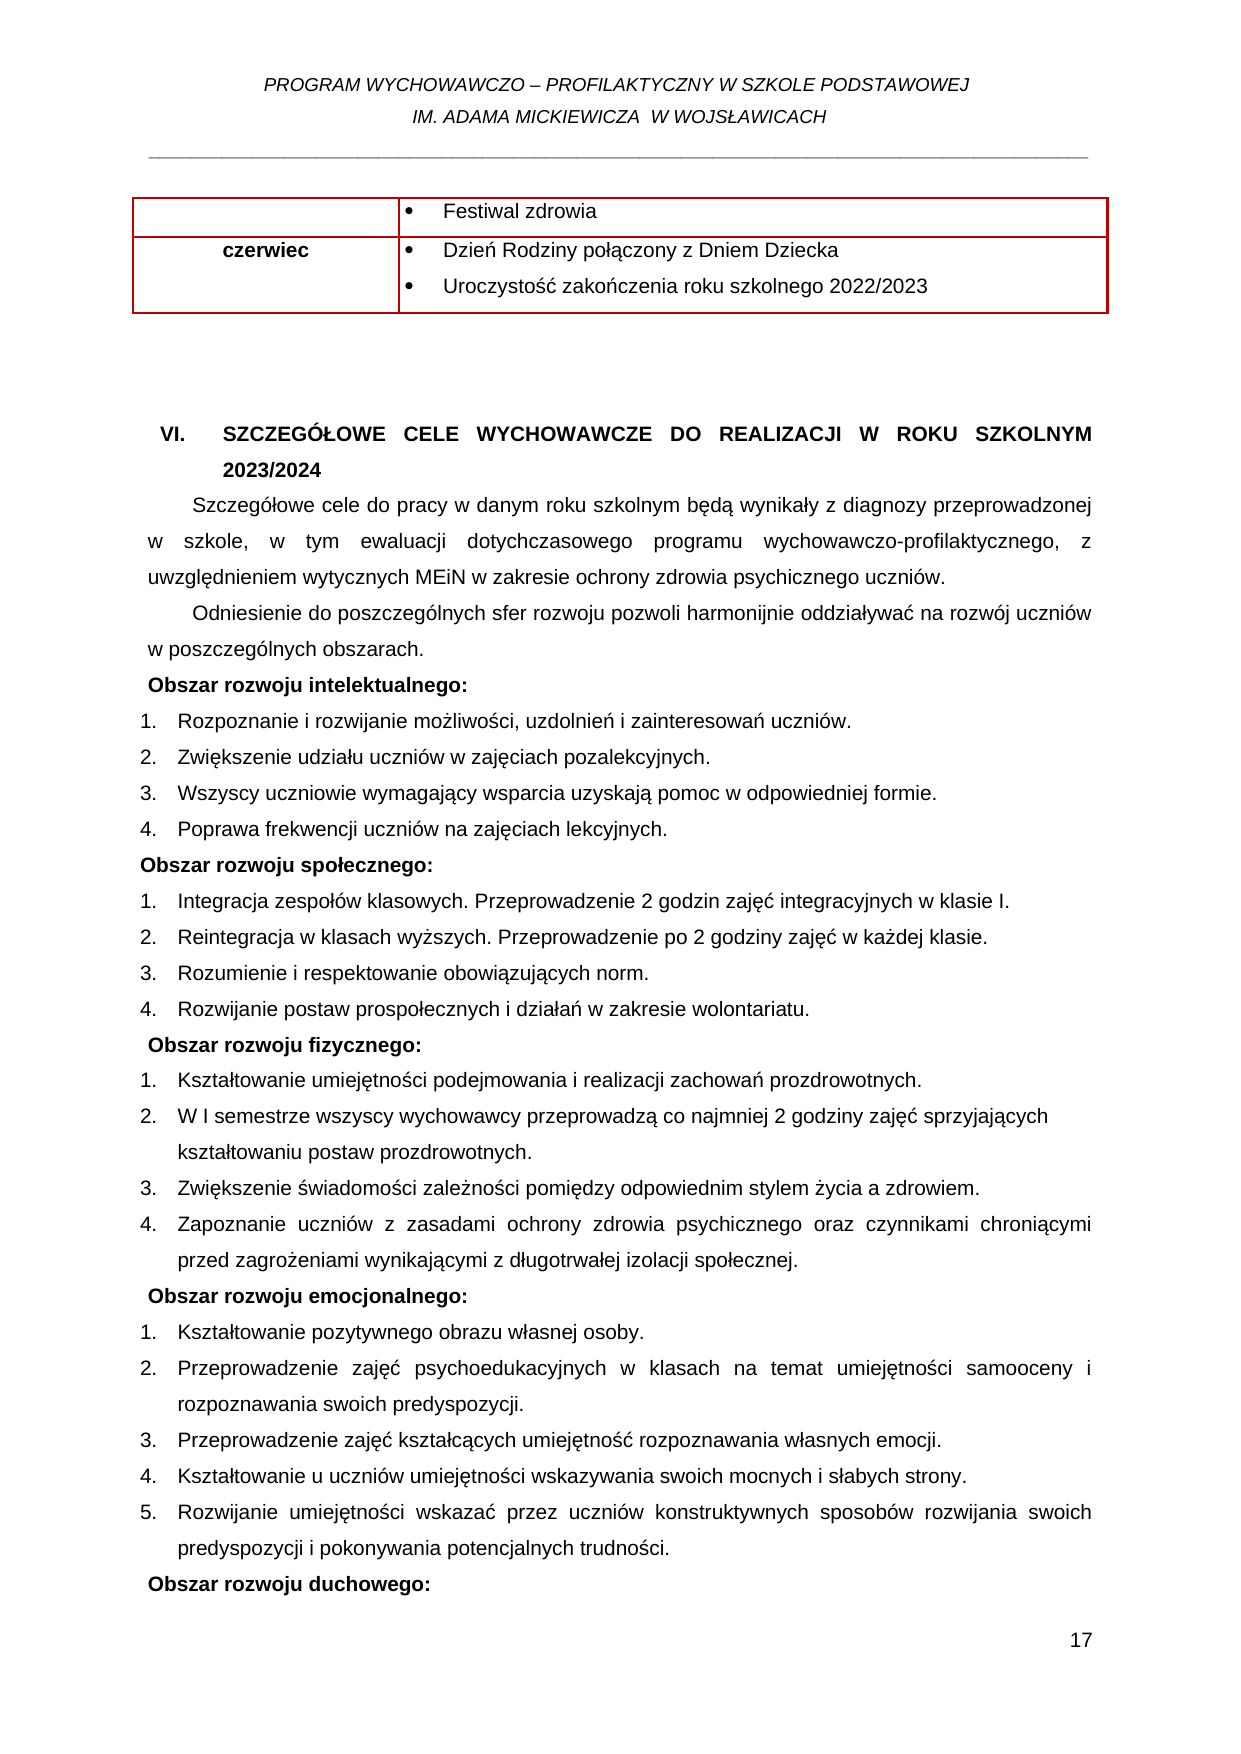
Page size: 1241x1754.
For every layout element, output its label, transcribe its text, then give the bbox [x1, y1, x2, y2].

text Szczegółowe cele do pracy w danym roku szkolnym będą wynikały z diagnozy przeprowadzonej w szkole, w tym ewaluacji dotychczasowego programu wychowawczo-profilaktycznego, z uwzględnieniem wytycznych MEiN w zakresie ochrony zdrowia psychicznego uczniów. [148, 493, 1093, 589]
text Obszar rozwoju społecznego: [140, 853, 1093, 877]
text Obszar rozwoju fizycznego: [148, 1032, 1093, 1056]
list Rozumienie i respektowanie obowiązujących norm. [140, 961, 1093, 984]
text Obszar rozwoju emocjonalnego: [148, 1284, 1093, 1308]
list Integracja zespołów klasowych. Przeprowadzenie 2 godzin zajęć integracyjnych w klasie I. [140, 889, 1093, 913]
list SZCZEGÓŁOWE CELE WYCHOWAWCZE DO REALIZACJI W ROKU SZKOLNYM 2023/2024 [185, 421, 1093, 481]
table_cell Dzień Rodziny połączony z Dniem Dziecka Uroczystość zakończenia roku szkolnego 2022/2023 [400, 238, 1106, 312]
list W I semestrze wszyscy wychowawcy przeprowadzą co najmniej 2 godziny zajęć sprzyjających kształtowaniu postaw prozdrowotnych. [140, 1104, 1093, 1164]
text Obszar rozwoju intelektualnego: [148, 673, 1093, 697]
list Kształtowanie pozytywnego obrazu własnej osoby. [140, 1320, 1093, 1344]
list Rozpoznanie i rozwijanie możliwości, uzdolnień i zainteresowań uczniów. [140, 709, 1093, 733]
list Rozwijanie umiejętności wskazać przez uczniów konstruktywnych sposobów rozwijania swoich predyspozycji i pokonywania potencjalnych trudności. [140, 1499, 1093, 1559]
table_cell maj [134, 199, 398, 236]
list Przeprowadzenie zajęć psychoedukacyjnych w klasach na temat umiejętności samooceny i rozpoznawania swoich predyspozycji. [140, 1356, 1093, 1416]
text Odniesienie do poszczególnych sfer rozwoju pozwoli harmonijnie oddziaływać na rozwój uczniów w poszczególnych obszarach. [148, 601, 1093, 661]
list Wszyscy uczniowie wymagający wsparcia uzyskają pomoc w odpowiedniej formie. [140, 781, 1093, 805]
list Zwiększenie świadomości zależności pomiędzy odpowiednim stylem życia a zdrowiem. [140, 1176, 1093, 1200]
list Zwiększenie udziału uczniów w zajęciach pozalekcyjnych. [140, 745, 1093, 769]
list Przeprowadzenie zajęć kształcących umiejętność rozpoznawania własnych emocji. [140, 1428, 1093, 1452]
list Kształtowanie u uczniów umiejętności wskazywania swoich mocnych i słabych strony. [140, 1464, 1093, 1488]
list Zapoznanie uczniów z zasadami ochrony zdrowia psychicznego oraz czynnikami chroniącymi przed zagrożeniami wynikającymi z długotrwałej izolacji społecznej. [140, 1212, 1093, 1272]
list Reintegracja w klasach wyższych. Przeprowadzenie po 2 godziny zajęć w każdej klasie. [140, 924, 1093, 948]
list Kształtowanie umiejętności podejmowania i realizacji zachowań prozdrowotnych. [140, 1068, 1093, 1092]
table_cell czerwiec [134, 238, 398, 312]
list Rozwijanie postaw prospołecznych i działań w zakresie wolontariatu. [140, 996, 1093, 1020]
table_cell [400, 199, 1106, 236]
text Obszar rozwoju duchowego: [148, 1571, 1093, 1595]
list Poprawa frekwencji uczniów na zajęciach lekcyjnych. [140, 817, 1093, 841]
